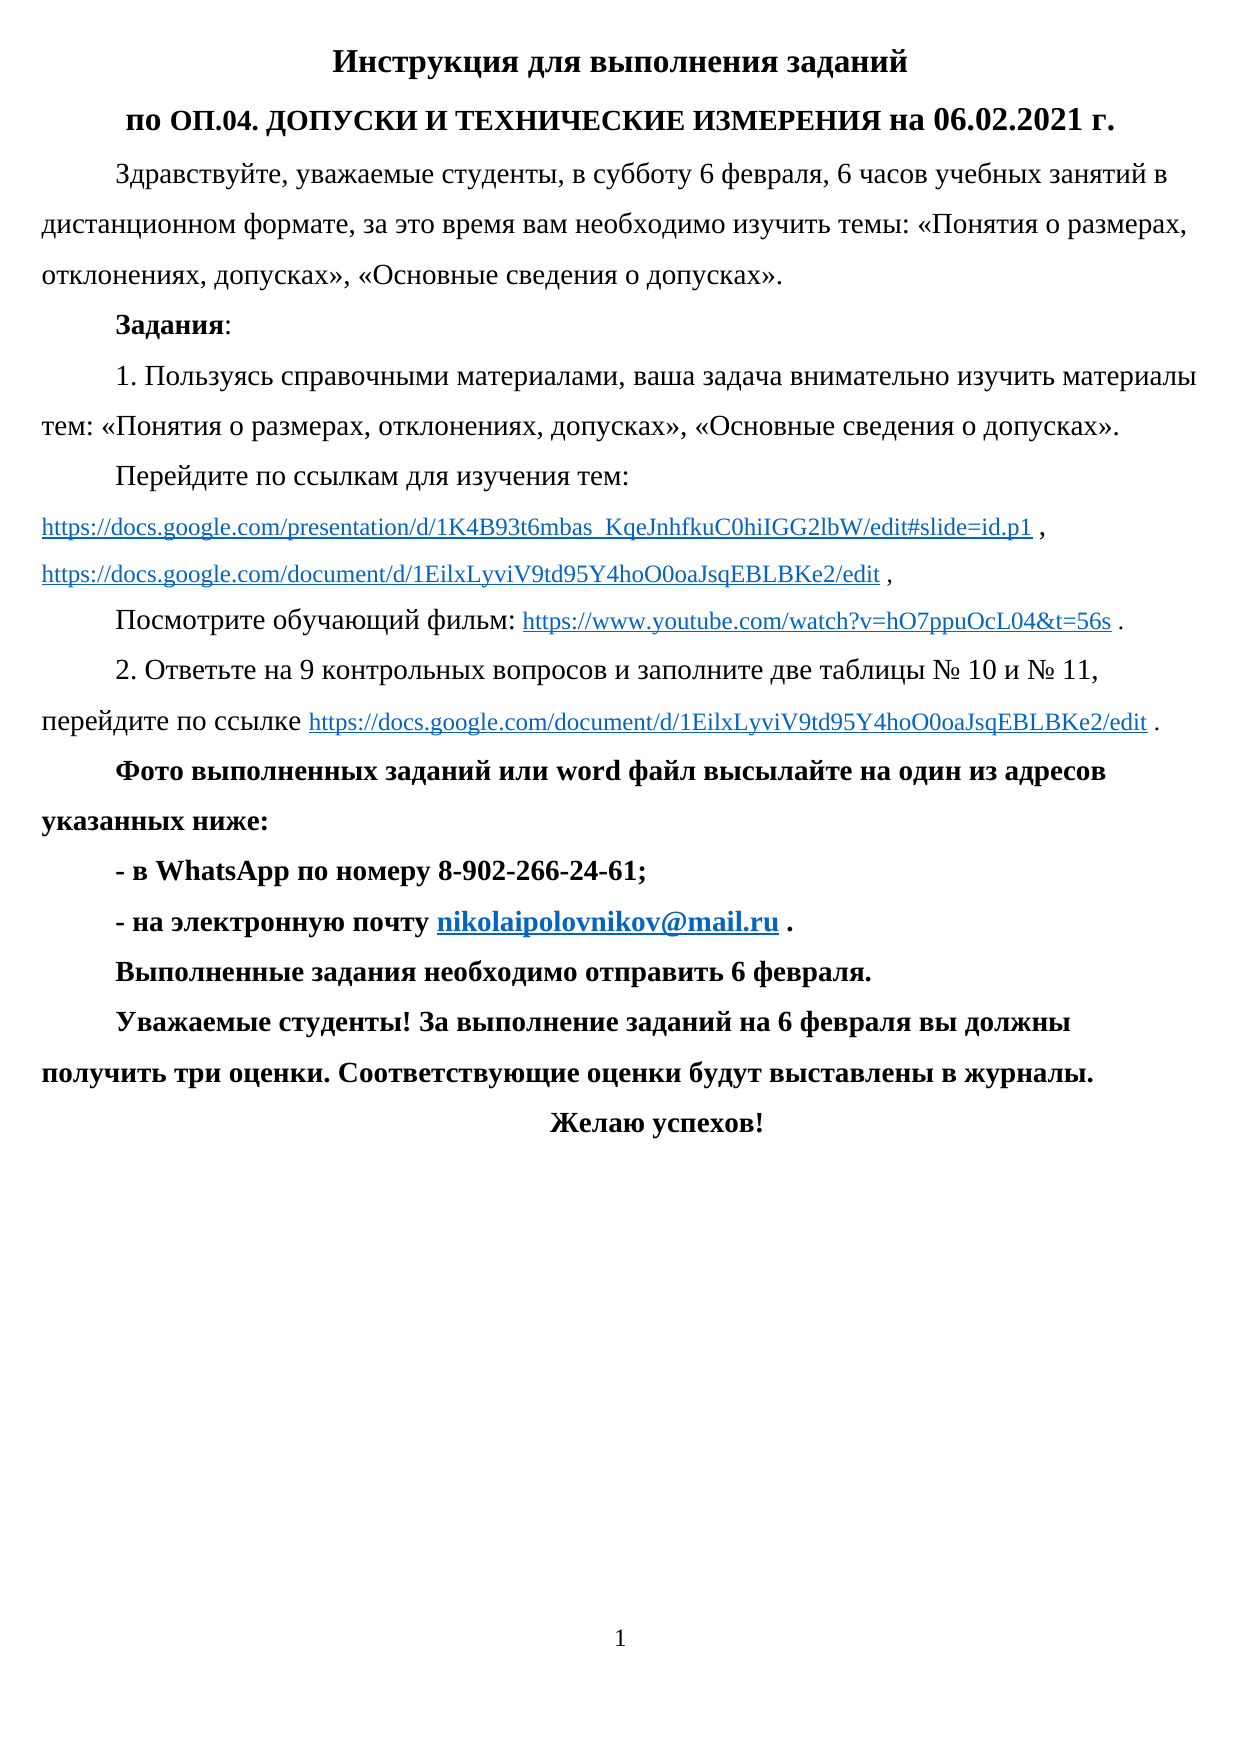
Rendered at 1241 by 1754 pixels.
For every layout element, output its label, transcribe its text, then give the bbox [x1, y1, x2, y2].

text Здравствуйте, уважаемые студенты, в субботу 6 февраля, 6 часов учебных занятий в дистанционном формате, за это время вам необходимо изучить темы: «Понятия о размерах, отклонениях, допусках», «Основные сведения о допусках». [41, 156, 1199, 291]
text 2. Ответьте на 9 контрольных вопросов и заполните две таблицы № 10 и № 11, перейдите по ссылке https://docs.google.com/document/d/1EilxLyviV9td95Y4hoO0oaJsqEBLBKe2/edit . [41, 652, 1199, 736]
text Желаю успехов! [41, 1105, 1199, 1139]
text 1. Пользуясь справочными материалами, ваша задача внимательно изучить материалы тем: «Понятия о размерах, отклонениях, допусках», «Основные сведения о допусках». [41, 358, 1199, 441]
text Перейдите по ссылкам для изучения тем: https://docs.google.com/presentation/d/1K4B93t6mbas_KqeJnhfkuC0hiIGG2lbW/edit#slide=id.p1 , [41, 458, 1199, 542]
text - на электронную почту nikolaipolovnikov@mail.ru . [41, 904, 1199, 937]
text Фото выполненных заданий или word файл высылайте на один из адресов указанных ниже: [41, 753, 1199, 837]
text - в WhatsApp по номеру 8-902-266-24-61; [41, 853, 1199, 887]
text https://docs.google.com/document/d/1EilxLyviV9td95Y4hoO0oaJsqEBLBKe2/edit , [41, 559, 1199, 588]
text Посмотрите обучающий фильм: https://www.youtube.com/watch?v=hO7ppuOcL04&t=56s . [41, 602, 1199, 636]
text Выполненные задания необходимо отправить 6 февраля. [41, 954, 1199, 988]
text Инструкция для выполнения заданий [41, 41, 1199, 80]
text Уважаемые студенты! За выполнение заданий на 6 февраля вы должны получить три оценки. Соответствующие оценки будут выставлены в журналы. [41, 1004, 1199, 1088]
text по ОП.04. ДОПУСКИ И ТЕХНИЧЕСКИЕ ИЗМЕРЕНИЯ на 06.02.2021 г. [41, 99, 1199, 137]
text Задания: [41, 307, 1199, 341]
